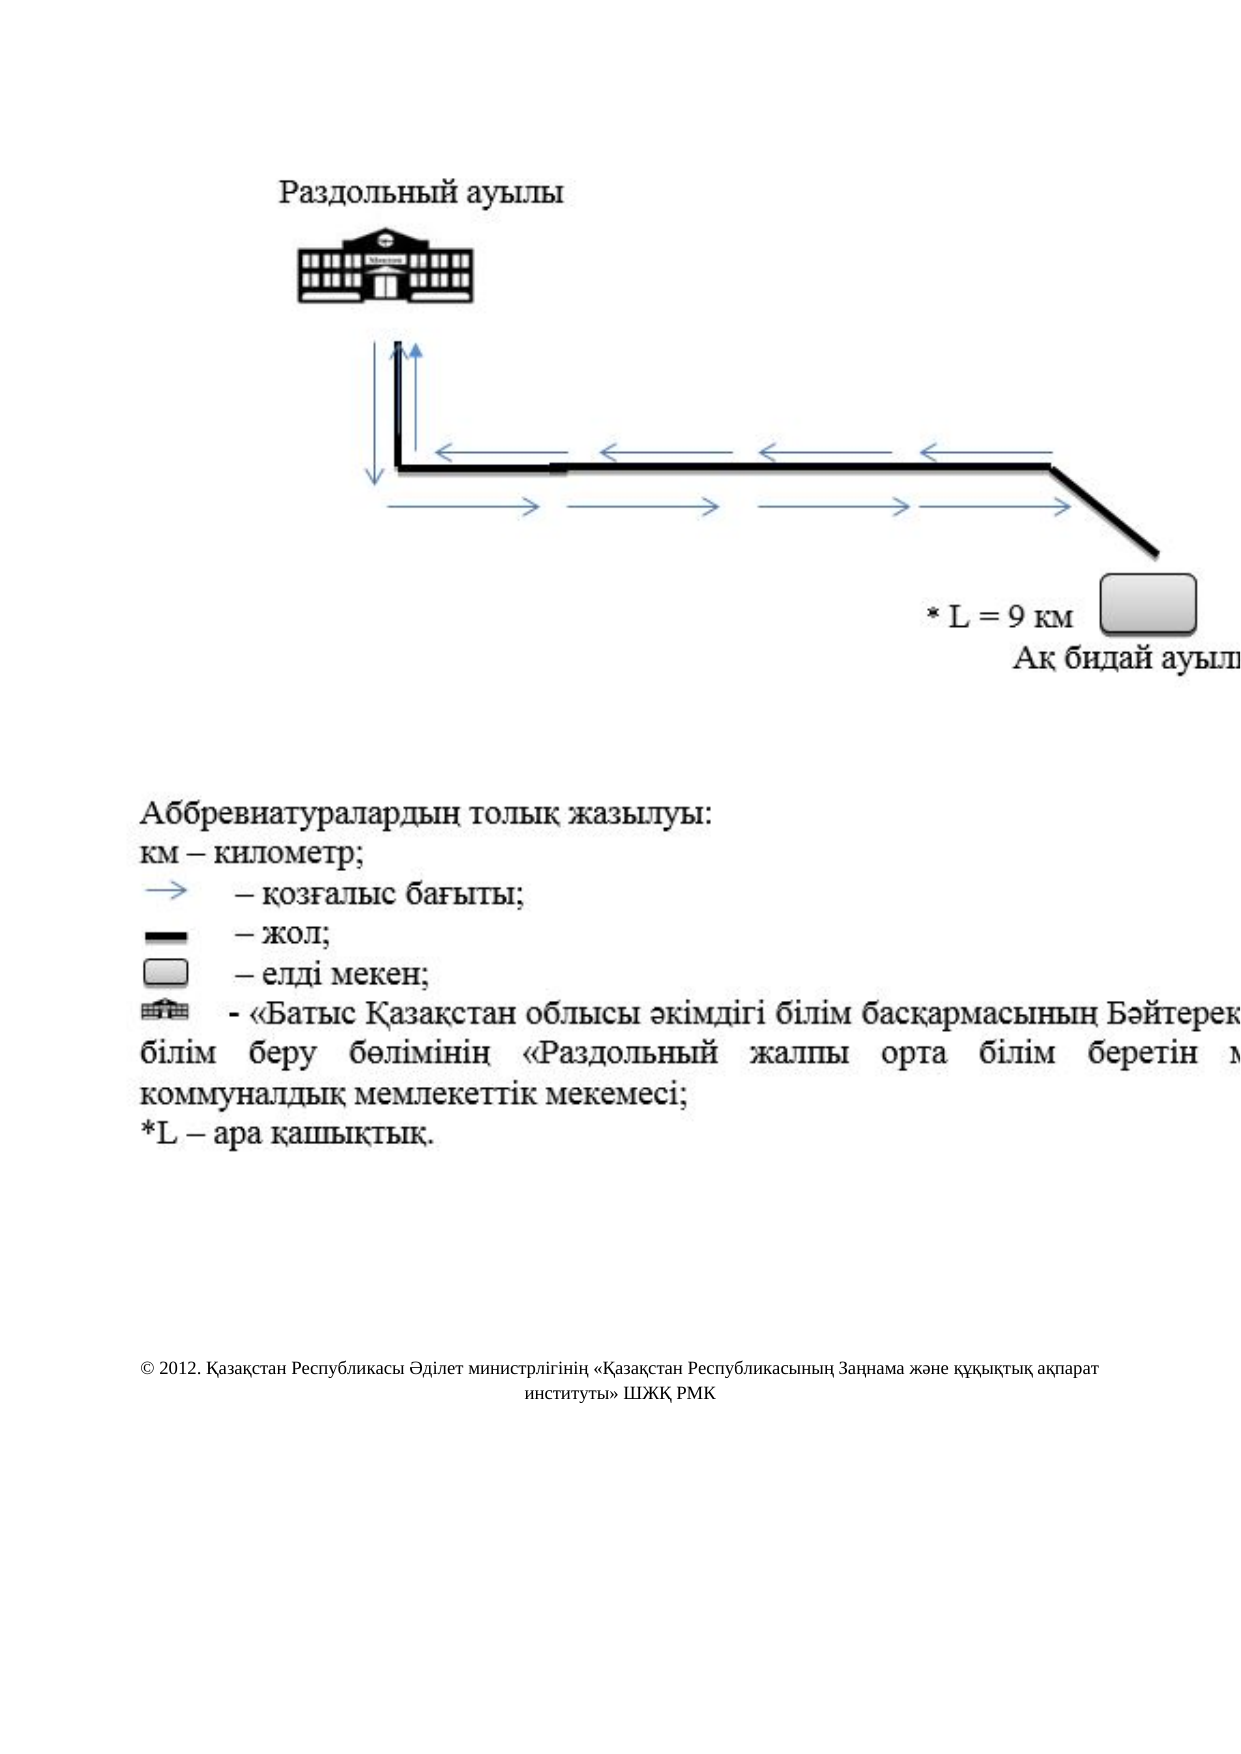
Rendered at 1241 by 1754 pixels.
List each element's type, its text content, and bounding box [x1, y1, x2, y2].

picture [112, 150, 1241, 1202]
text © 2012. Қазақстан Республикасы Әділет министрлігінің «Қазақстан Республикасының Заңнама және құқықтық ақпарат институты» ШЖҚ РМК [112, 1357, 1128, 1403]
